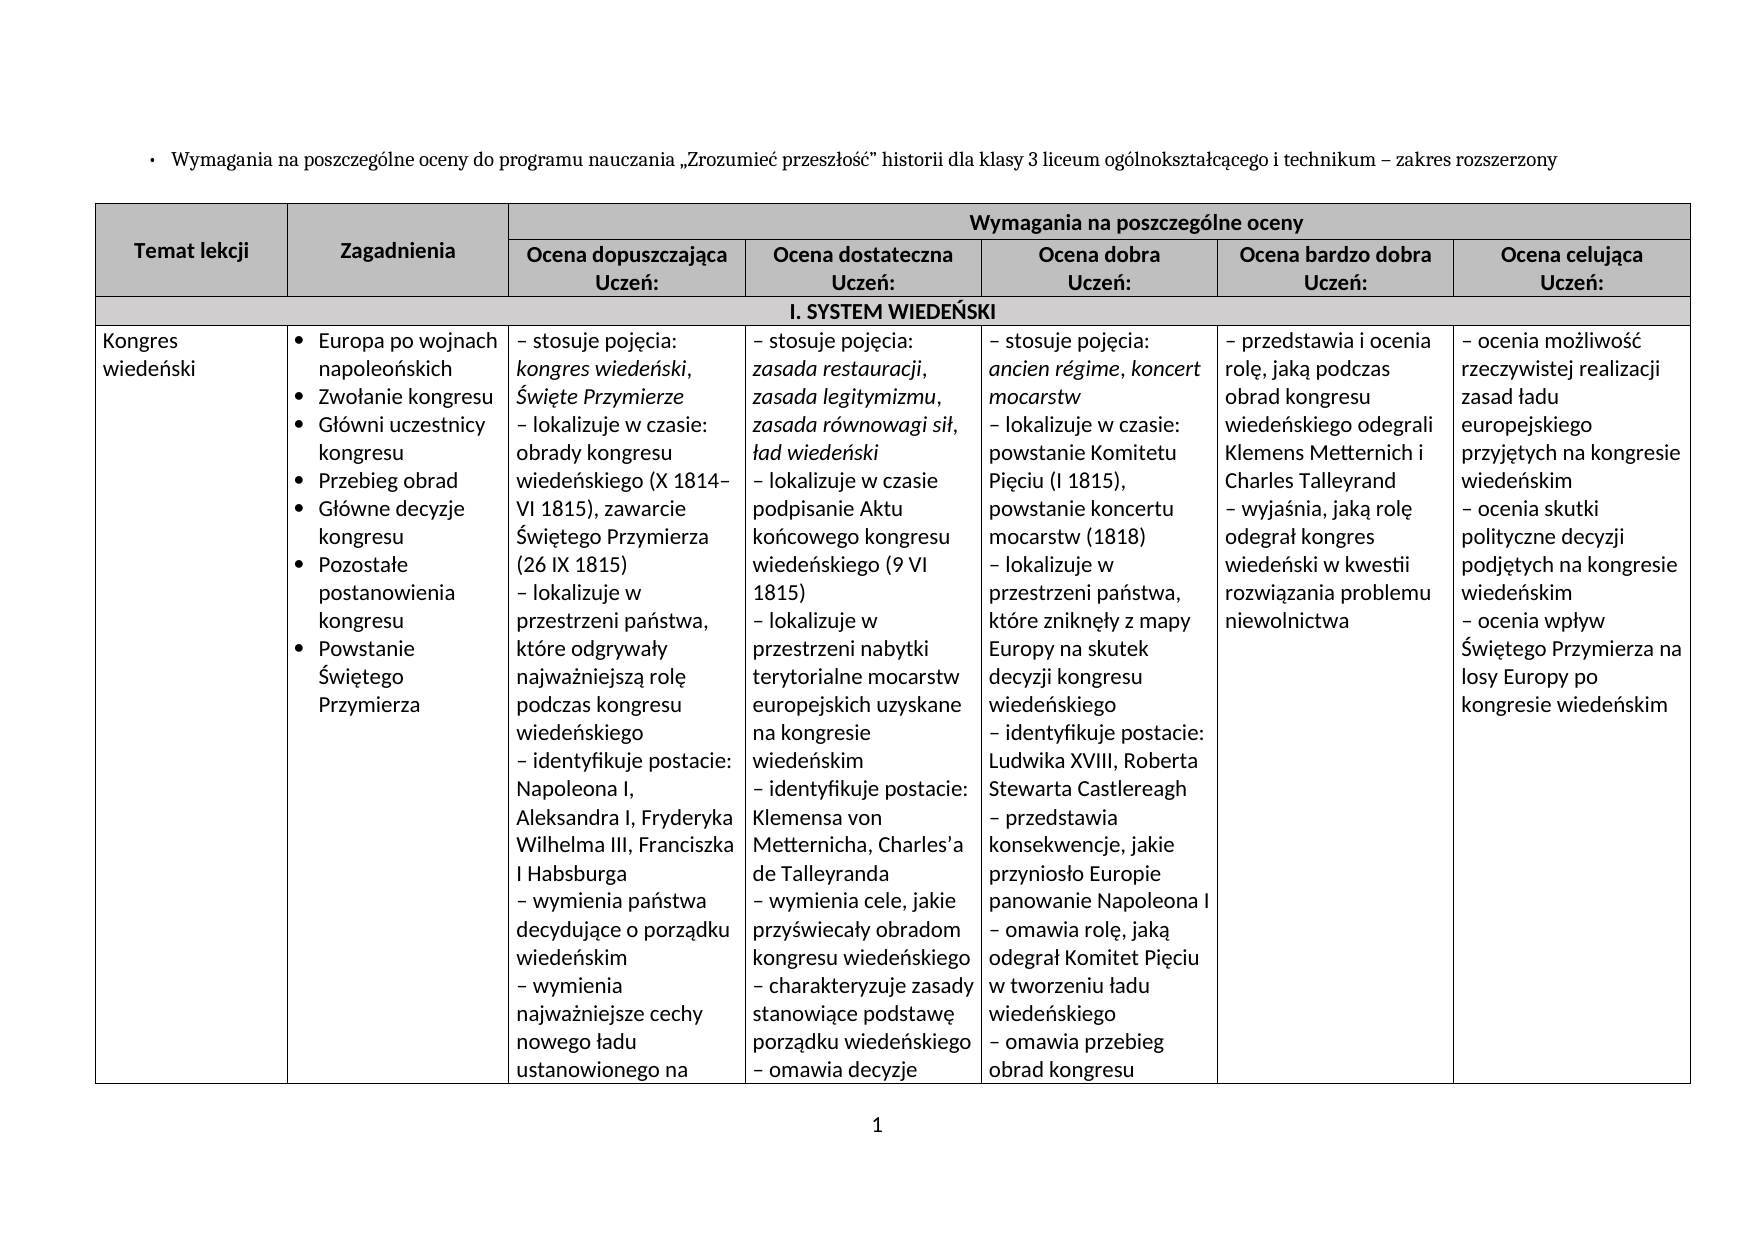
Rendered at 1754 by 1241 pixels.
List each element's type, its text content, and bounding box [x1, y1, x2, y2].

table_cell Ocena celująca Uczeń: [1454, 240, 1690, 296]
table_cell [288, 326, 508, 1083]
table_cell Ocena dostateczna Uczeń: [746, 240, 981, 296]
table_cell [1218, 326, 1453, 1083]
table_cell Ocena dobra Uczeń: [982, 240, 1217, 296]
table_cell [1454, 326, 1690, 1083]
table_header Temat lekcji [96, 204, 287, 296]
table_cell Ocena dopuszczająca Uczeń: [509, 240, 745, 296]
table_header Zagadnienia [288, 204, 508, 296]
table_cell I. SYSTEM WIEDEŃSKI [96, 297, 1690, 325]
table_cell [982, 326, 1217, 1083]
list Wymagania na poszczególne oceny do programu nauczania „Zrozumieć przeszłość” historii dla klasy 3 liceum ogólnokształcącego i technikum – zakres rozszerzony [148, 148, 1606, 172]
table_cell Kongres wiedeński [96, 326, 287, 1083]
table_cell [746, 326, 981, 1083]
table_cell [509, 326, 745, 1083]
table_header Wymagania na poszczególne oceny [509, 204, 1690, 239]
table_cell Ocena bardzo dobra Uczeń: [1218, 240, 1453, 296]
